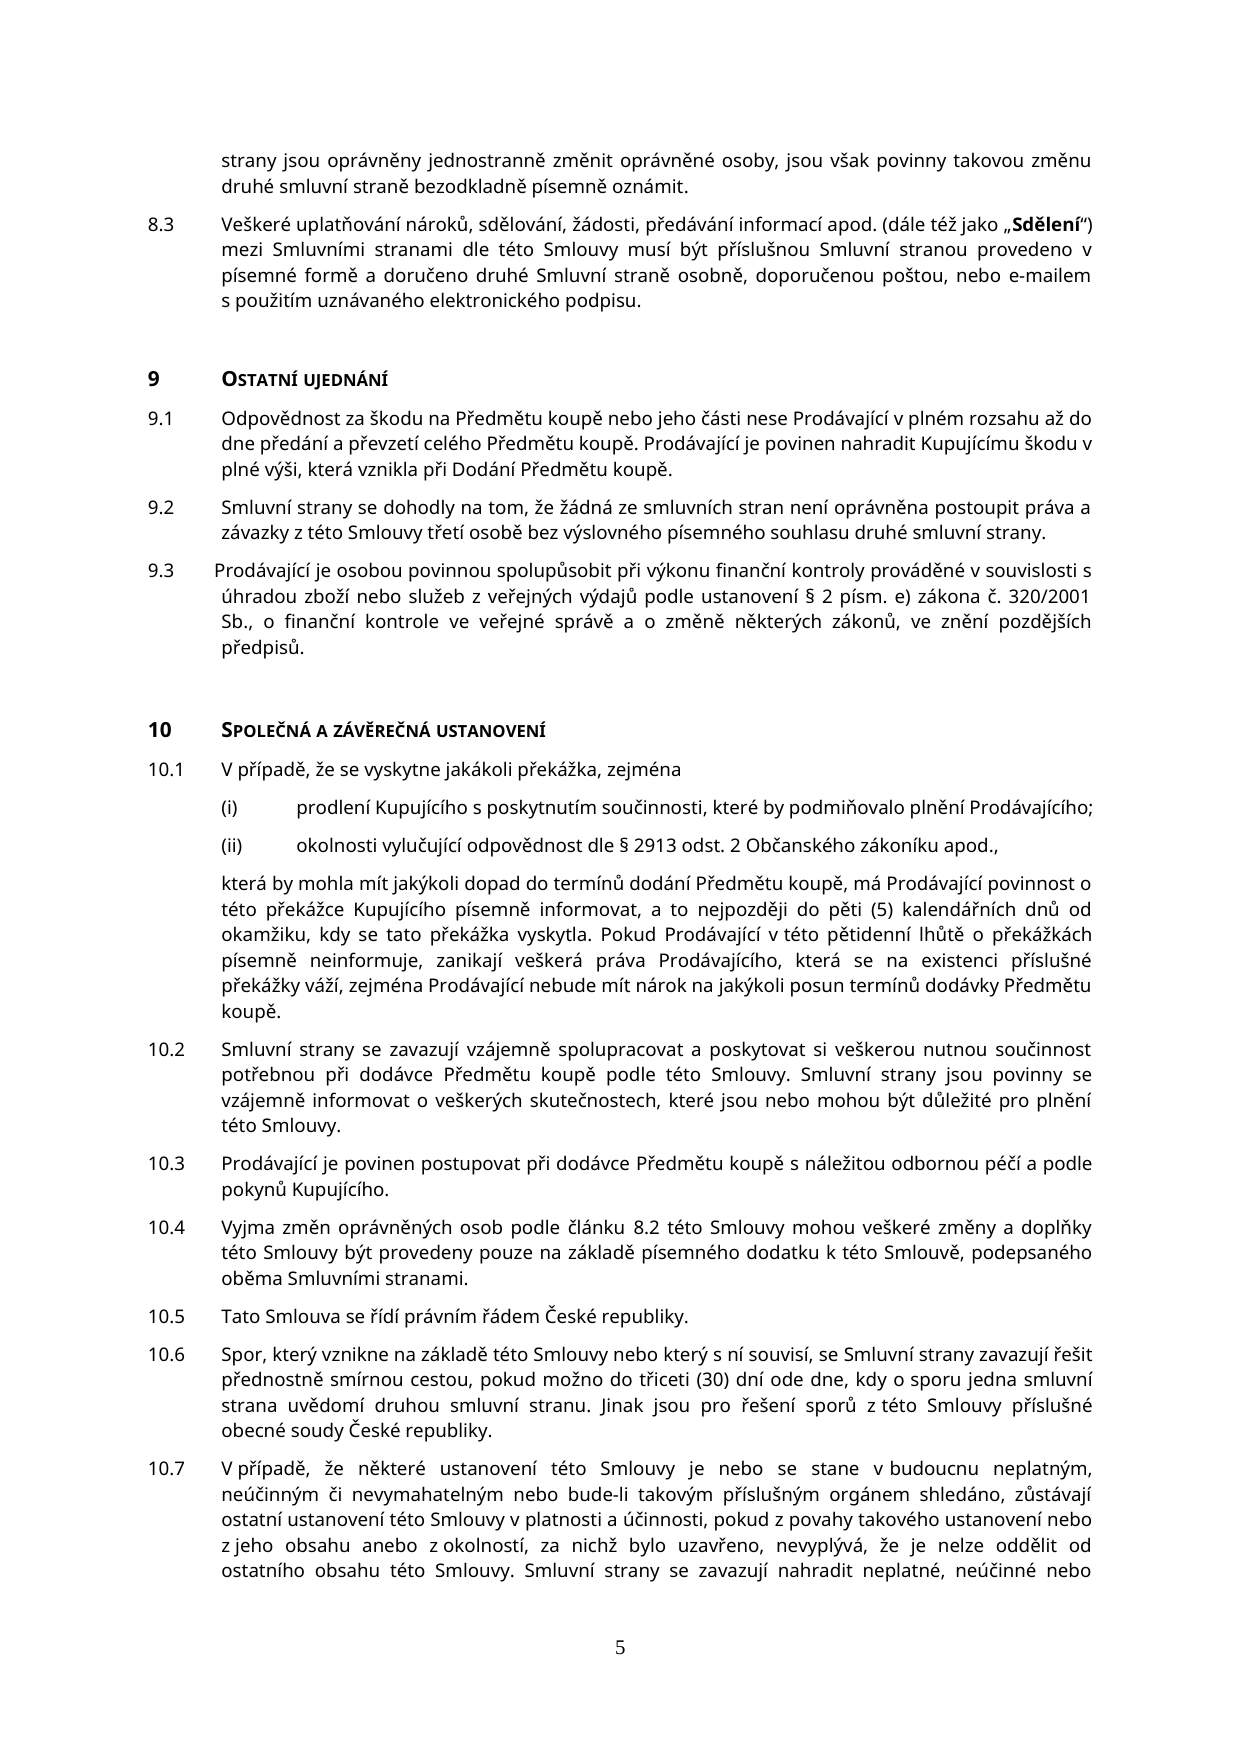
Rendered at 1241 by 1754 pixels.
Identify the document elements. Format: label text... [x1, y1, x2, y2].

list Odpovědnost za škodu na Předmětu koupě nebo jeho části nese Prodávající v plném rozsahu až do dne předání a převzetí celého Předmětu koupě. Prodávající je povinen nahradit Kupujícímu škodu v plné výši, která vznikla při Dodání Předmětu koupě. [148, 405, 1092, 482]
list Veškeré uplatňování nároků, sdělování, žádosti, předávání informací apod. (dále též jako „Sdělení“) mezi Smluvními stranami dle této Smlouvy musí být příslušnou Smluvní stranou provedeno v písemné formě a doručeno druhé Smluvní straně osobně, doporučenou poštou, nebo e-mailem s použitím uznávaného elektronického podpisu. [148, 211, 1092, 313]
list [148, 1456, 1092, 1583]
text která by mohla mít jakýkoli dopad do termínů dodání Předmětu koupě, má Prodávající povinnost o této překážce Kupujícího písemně informovat, a to nejpozději do pěti (5) kalendářních dnů od okamžiku, kdy se tato překážka vyskytla. Pokud Prodávající v této pětidenní lhůtě o překážkách písemně neinformuje, zanikají veškerá práva Prodávajícího, která se na existenci příslušné překážky váží, zejména Prodávající nebude mít nárok na jakýkoli posun termínů dodávky Předmětu koupě. [221, 870, 1092, 1023]
list Prodávající je osobou povinnou spolupůsobit při výkonu finanční kontroly prováděné v souvislosti s úhradou zboží nebo služeb z veřejných výdajů podle ustanovení § 2 písm. e) zákona č. 320/2001 Sb., o finanční kontrole ve veřejné správě a o změně některých zákonů, ve znění pozdějších předpisů. [148, 558, 1092, 660]
list Spor, který vznikne na základě této Smlouvy nebo který s ní souvisí, se Smluvní strany zavazují řešit přednostně smírnou cestou, pokud možno do třiceti (30) dní ode dne, kdy o sporu jedna smluvní strana uvědomí druhou smluvní stranu. Jinak jsou pro řešení sporů z této Smlouvy příslušné obecné soudy České republiky. [148, 1341, 1092, 1443]
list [148, 148, 1092, 199]
list Vyjma změn oprávněných osob podle článku 8.2 této Smlouvy mohou veškeré změny a doplňky této Smlouvy být provedeny pouze na základě písemného dodatku k této Smlouvě, podepsaného oběma Smluvními stranami. [148, 1214, 1092, 1291]
list V případě, že se vyskytne jakákoli překážka, zejména [148, 756, 1092, 782]
list Tato Smlouva se řídí právním řádem České republiky. [148, 1303, 1092, 1329]
list Ostatní ujednání [148, 364, 1092, 392]
list Společná a závěrečná ustanovení [148, 715, 1092, 744]
list Prodávající je povinen postupovat při dodávce Předmětu koupě s náležitou odbornou péčí a podle pokynů Kupujícího. [148, 1151, 1092, 1202]
list Smluvní strany se dohodly na tom, že žádná ze smluvních stran není oprávněna postoupit práva a závazky z této Smlouvy třetí osobě bez výslovného písemného souhlasu druhé smluvní strany. [148, 494, 1092, 545]
list prodlení Kupujícího s poskytnutím součinnosti, které by podmiňovalo plnění Prodávajícího; [221, 794, 1094, 820]
list okolnosti vylučující odpovědnost dle § 2913 odst. 2 Občanského zákoníku apod., [221, 832, 1094, 858]
list Smluvní strany se zavazují vzájemně spolupracovat a poskytovat si veškerou nutnou součinnost potřebnou při dodávce Předmětu koupě podle této Smlouvy. Smluvní strany jsou povinny se vzájemně informovat o veškerých skutečnostech, které jsou nebo mohou být důležité pro plnění této Smlouvy. [148, 1036, 1092, 1138]
